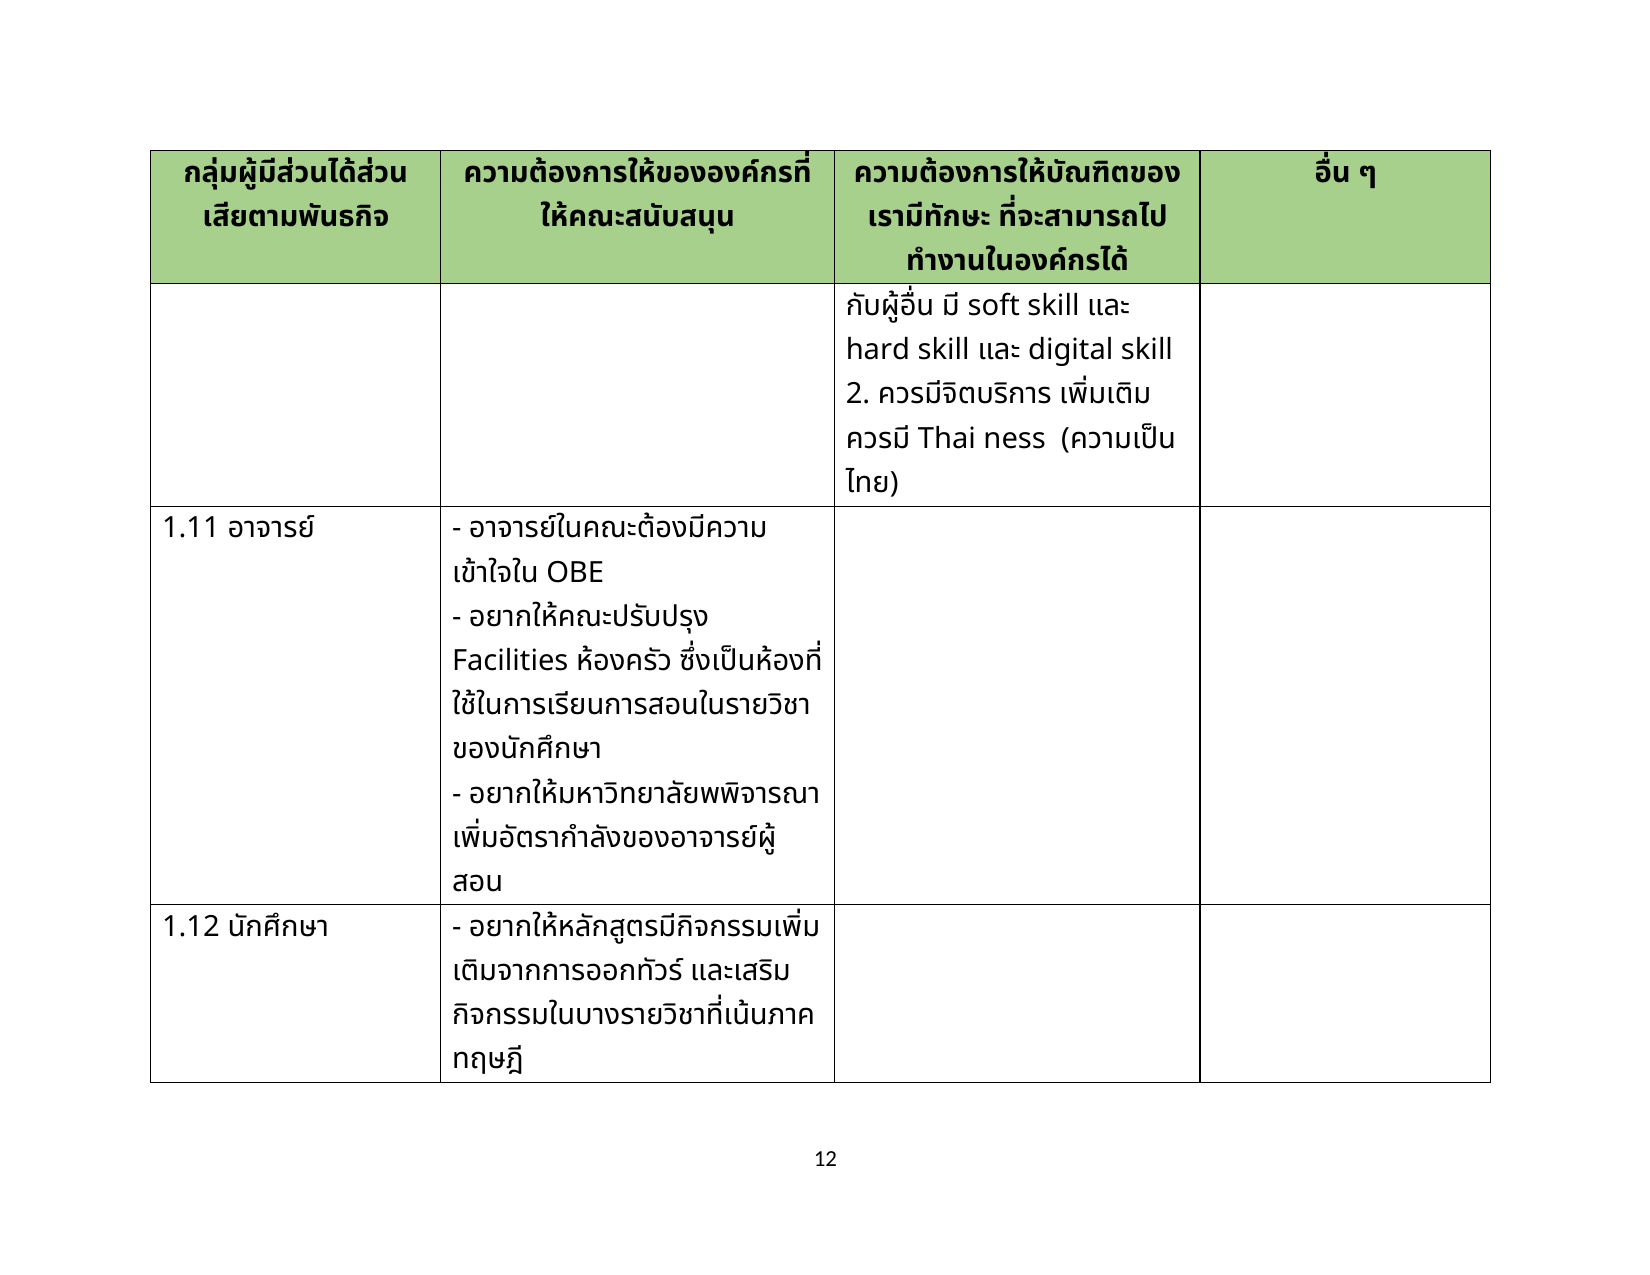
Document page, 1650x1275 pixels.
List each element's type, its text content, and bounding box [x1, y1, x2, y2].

table_cell [1201, 905, 1490, 1082]
table_header อื่น ๆ [1201, 151, 1490, 283]
table_cell 1.12 นักศึกษา [151, 905, 440, 1082]
table_cell [1201, 284, 1490, 506]
table_header กลุ่มผู้มีส่วนได้ส่วนเสียตามพันธกิจ [151, 151, 440, 283]
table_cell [835, 284, 1199, 506]
table_cell [835, 507, 1199, 904]
table_header ความต้องการให้บัณฑิตของเรามีทักษะ ที่จะสามารถไปทำงานในองค์กรได้ [835, 151, 1199, 283]
table_cell [835, 905, 1199, 1082]
table_header ความต้องการให้ขององค์กรที่ให้คณะสนับสนุน [441, 151, 834, 283]
table_cell - อาจารย์ในคณะต้องมีความเข้าใจใน OBE - อยากให้คณะปรับปรุง Facilities ห้องครัว ซึ่งเป็นห้องที่ใช้ในการเรียนการสอนในรายวิชาของนักศึกษา - อยากให้มหาวิทยาลัยพพิจารณาเพิ่มอัตรากำลังของอาจารย์ผู้สอน [441, 507, 834, 904]
table_cell [1201, 507, 1490, 904]
table_cell 1.11 อาจารย์ [151, 507, 440, 904]
table_cell [441, 284, 834, 506]
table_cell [441, 905, 834, 1082]
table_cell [151, 284, 440, 506]
